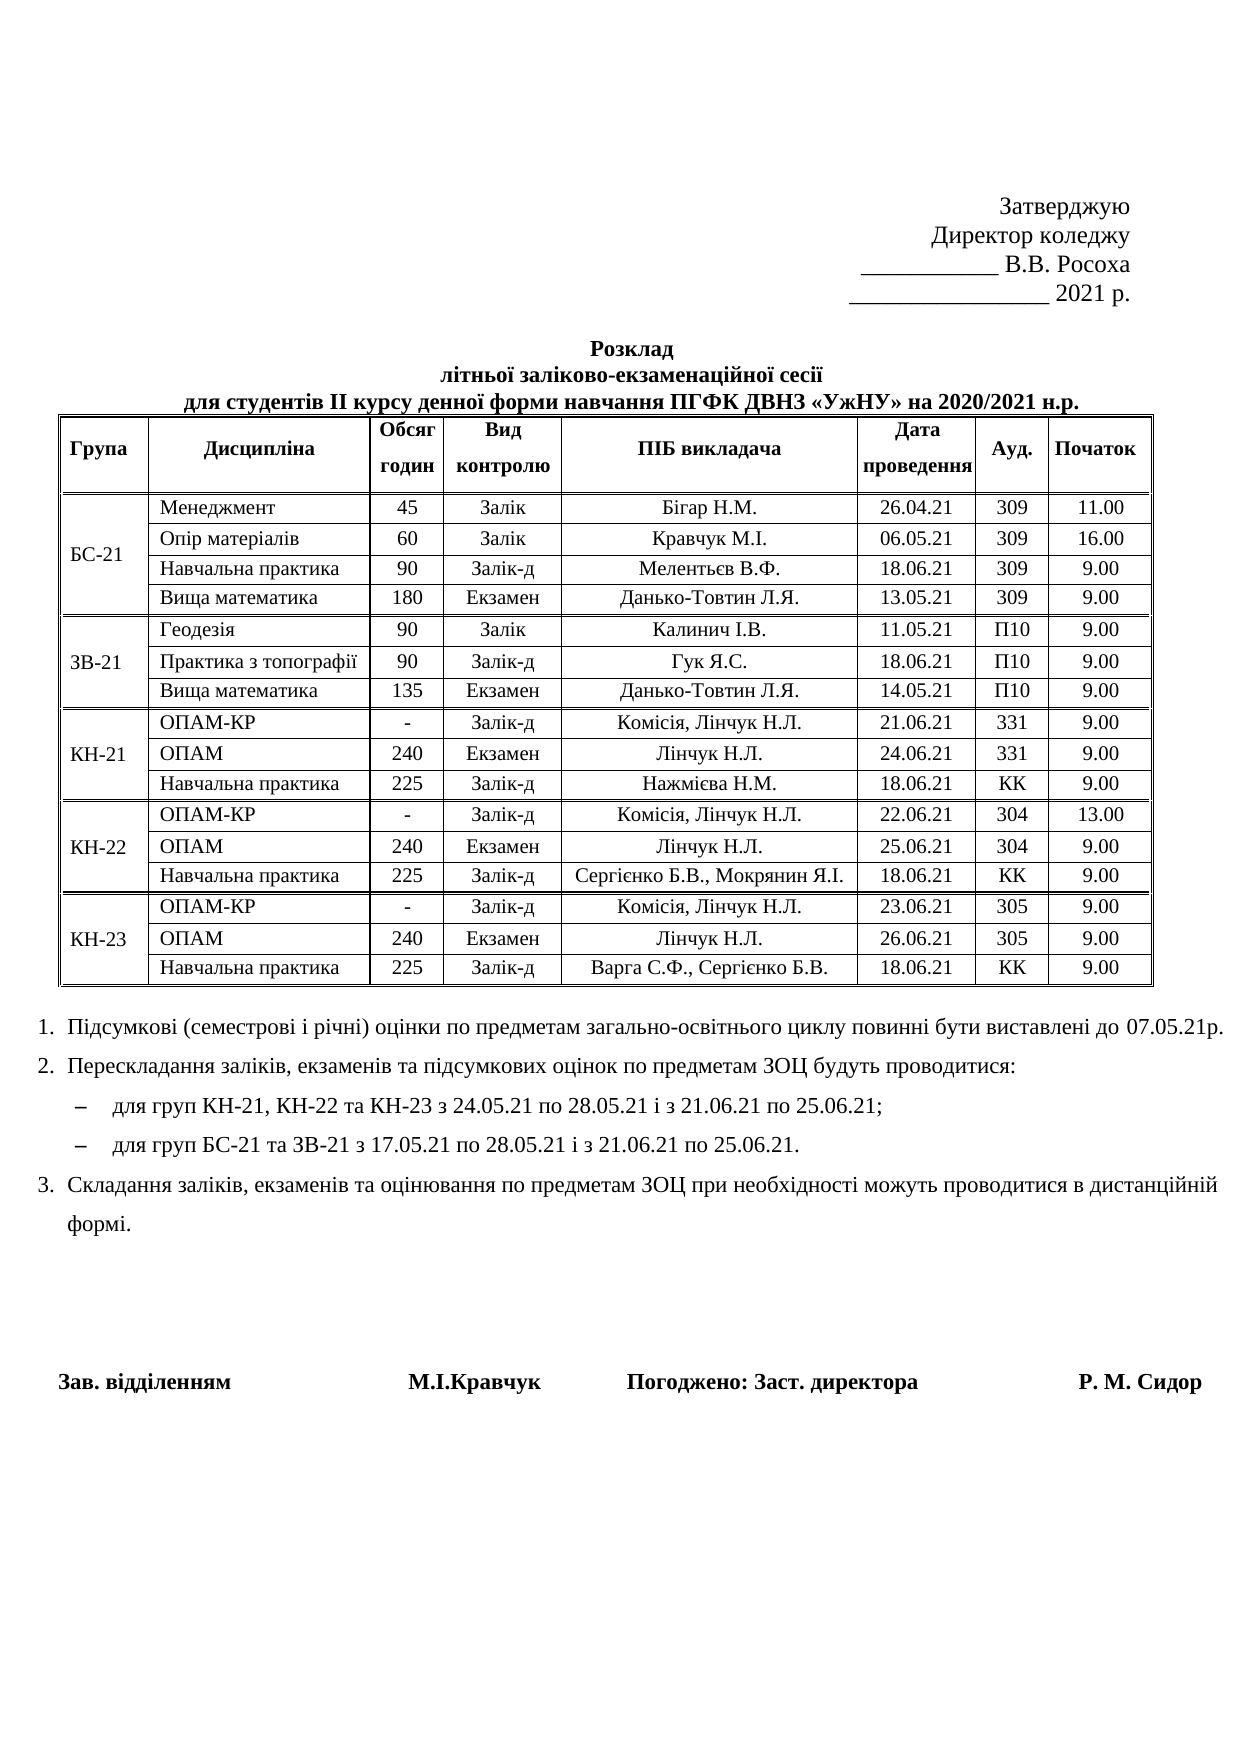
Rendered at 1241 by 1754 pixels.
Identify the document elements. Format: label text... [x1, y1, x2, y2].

table_cell Варга С.Ф., Сергієнко Б.В. [562, 955, 857, 984]
table_cell 9.00 [1049, 614, 1151, 646]
table_header Дисципліна [149, 418, 369, 492]
table_cell 9.00 [1049, 585, 1151, 613]
table_cell Практика з топографії [149, 647, 369, 677]
text Розклад [37, 335, 1226, 362]
table_cell Комісія, Лінчук Н.Л. [562, 710, 857, 738]
list Перескладання заліків, екзаменів та підсумкових оцінок по предметам ЗОЦ будуть проводитися: [37, 1053, 1226, 1079]
table_cell Екзамен [444, 679, 561, 707]
text Директор коледжу [37, 220, 1130, 249]
table_cell 331 [976, 710, 1048, 738]
table_cell П10 [976, 647, 1048, 677]
table_cell 9.00 [1049, 556, 1151, 584]
text для студентів ІІ курсу денної форми навчання ПГФК ДВНЗ «УжНУ» на 2020/2021 н.р. [37, 388, 1226, 414]
table_cell 26.06.21 [858, 924, 975, 954]
table_header Ауд. [976, 418, 1048, 492]
table_cell Навчальна практика [149, 863, 369, 891]
table_cell 9.00 [1049, 924, 1151, 954]
table_cell - [371, 895, 443, 923]
table_cell 9.00 [1049, 707, 1151, 738]
table_cell Залік-д [444, 802, 561, 831]
table_cell Гук Я.С. [562, 647, 857, 677]
table_cell 18.06.21 [858, 955, 975, 984]
table_cell П10 [976, 679, 1048, 707]
table_cell 240 [371, 739, 443, 770]
list Складання заліків, екзаменів та оцінювання по предметам ЗОЦ при необхідності можуть проводитися в дистанційній формі. [37, 1171, 1226, 1237]
text Затверджую [37, 191, 1130, 220]
table_cell КК [976, 955, 1048, 984]
table_cell 9.00 [1049, 955, 1151, 984]
table_cell 240 [371, 924, 443, 954]
table_cell П10 [976, 617, 1048, 646]
list для груп БС-21 та ЗВ-21 з 17.05.21 по 28.05.21 і з 21.06.21 по 25.06.21. [75, 1132, 1226, 1158]
table_cell ОПАМ [149, 924, 369, 954]
table_cell ОПАМ [149, 739, 369, 770]
table_cell 225 [371, 955, 443, 984]
table_header ПІБ викладача [562, 418, 857, 492]
table_cell КК [976, 771, 1048, 799]
table_cell 18.06.21 [858, 556, 975, 584]
table_cell 305 [976, 895, 1048, 923]
table_cell Вища математика [149, 679, 369, 707]
table_cell Залік [444, 617, 561, 646]
table_cell Кравчук М.І. [562, 524, 857, 555]
table_cell 90 [371, 617, 443, 646]
table_cell Лінчук Н.Л. [562, 924, 857, 954]
table_cell Залік-д [444, 863, 561, 891]
table_cell 9.00 [1049, 647, 1151, 677]
list Підсумкові (семестрові і річні) оцінки по предметам загально-освітнього циклу повинні бути виставлені до 07.05.21р. [37, 1013, 1226, 1039]
table_cell 225 [371, 863, 443, 891]
table_cell Опір матеріалів [149, 524, 369, 555]
table_cell ОПАМ [149, 832, 369, 862]
text Зав. відділенням М.І.Кравчук Погоджено: Заст. директора Р. М. Сидор [52, 1368, 1240, 1395]
table_cell Менеджмент [149, 495, 369, 523]
table_cell 309 [976, 524, 1048, 555]
table_cell КК [976, 863, 1048, 891]
table_cell Залік-д [444, 895, 561, 923]
table_cell Навчальна практика [149, 556, 369, 584]
table_cell Сергієнко Б.В., Мокрянин Я.І. [562, 863, 857, 891]
table_header Група [61, 418, 148, 492]
table_cell 309 [976, 495, 1048, 523]
table_cell БС-21 [61, 492, 148, 613]
table_cell 180 [371, 585, 443, 613]
table_cell Навчальна практика [149, 771, 369, 799]
table_cell 9.00 [1049, 679, 1151, 707]
table_cell 9.00 [1049, 832, 1151, 862]
table_cell КН-21 [61, 707, 148, 799]
table_cell 9.00 [1049, 863, 1151, 891]
table_cell Екзамен [444, 832, 561, 862]
table_cell - [371, 802, 443, 831]
table_cell Вища математика [149, 585, 369, 613]
table_cell 135 [371, 679, 443, 707]
table_cell 309 [976, 585, 1048, 613]
table_cell Данько-Товтин Л.Я. [562, 679, 857, 707]
table_cell 9.00 [1049, 891, 1151, 923]
table_cell Данько-Товтин Л.Я. [562, 585, 857, 613]
table_cell Мелентьєв В.Ф. [562, 556, 857, 584]
table_cell Калинич І.В. [562, 617, 857, 646]
table_cell 240 [371, 832, 443, 862]
table_cell Екзамен [444, 924, 561, 954]
table_cell КН-22 [60, 799, 148, 891]
table_cell 06.05.21 [858, 524, 975, 555]
table_cell 60 [371, 524, 443, 555]
table_cell 304 [976, 832, 1048, 862]
table_cell 225 [371, 771, 443, 799]
table_cell ЗВ-21 [61, 614, 148, 707]
text літньої заліково-екзаменаційної сесії [37, 362, 1226, 388]
text ___________ В.В. Росоха ________________ 2021 р. [37, 249, 1130, 306]
table_cell Бігар Н.М. [562, 495, 857, 523]
table_cell 305 [976, 924, 1048, 954]
table_cell 18.06.21 [858, 771, 975, 799]
table_cell Комісія, Лінчук Н.Л. [562, 895, 857, 923]
table_cell 25.06.21 [858, 832, 975, 862]
table_header Початок [1049, 418, 1151, 492]
table_cell 22.06.21 [858, 802, 975, 831]
table_cell ОПАМ-КР [149, 895, 369, 923]
list для груп КН-21, КН-22 та КН-23 з 24.05.21 по 28.05.21 і з 21.06.21 по 25.06.21; [75, 1092, 1226, 1118]
table_cell Залік [444, 524, 561, 555]
table_cell Залік-д [444, 556, 561, 584]
table_cell Екзамен [444, 585, 561, 613]
table_cell Залік [444, 495, 561, 523]
table_cell Залік-д [444, 647, 561, 677]
table_cell 14.05.21 [858, 679, 975, 707]
table_cell 13.00 [1049, 799, 1152, 831]
table_cell Навчальна практика [149, 955, 369, 984]
table_cell 18.06.21 [858, 647, 975, 677]
table_cell 24.06.21 [858, 739, 975, 770]
table_cell 90 [371, 556, 443, 584]
table_cell Нажмієва Н.М. [562, 771, 857, 799]
table_cell 90 [371, 647, 443, 677]
table_header Дата проведення [858, 418, 975, 492]
table_cell Залік-д [444, 710, 561, 738]
table_cell 23.06.21 [858, 895, 975, 923]
table_cell Лінчук Н.Л. [562, 739, 857, 770]
table_cell Комісія, Лінчук Н.Л. [562, 802, 857, 831]
table_cell 304 [976, 802, 1048, 831]
table_cell 16.00 [1049, 524, 1151, 555]
table_cell 331 [976, 739, 1048, 770]
table_cell Екзамен [444, 739, 561, 770]
table_cell ОПАМ-КР [149, 802, 369, 831]
table_cell - [371, 710, 443, 738]
table_header Обсяг годин [371, 418, 443, 492]
table_header Вид контролю [444, 418, 561, 492]
table_cell 11.05.21 [858, 617, 975, 646]
table_cell 309 [976, 556, 1048, 584]
table_cell 18.06.21 [858, 863, 975, 891]
table_cell 9.00 [1049, 771, 1151, 799]
table_cell 21.06.21 [858, 710, 975, 738]
table_cell КН-23 [61, 891, 148, 984]
table_cell 26.04.21 [858, 495, 975, 523]
table_cell 9.00 [1049, 739, 1151, 770]
table_cell Лінчук Н.Л. [562, 832, 857, 862]
table_cell Геодезія [149, 617, 369, 646]
table_cell Залік-д [444, 771, 561, 799]
table_cell ОПАМ-КР [149, 710, 369, 738]
table_cell 11.00 [1049, 492, 1151, 523]
table_cell 45 [371, 495, 443, 523]
table_cell 13.05.21 [858, 585, 975, 613]
table_cell Залік-д [444, 955, 561, 984]
